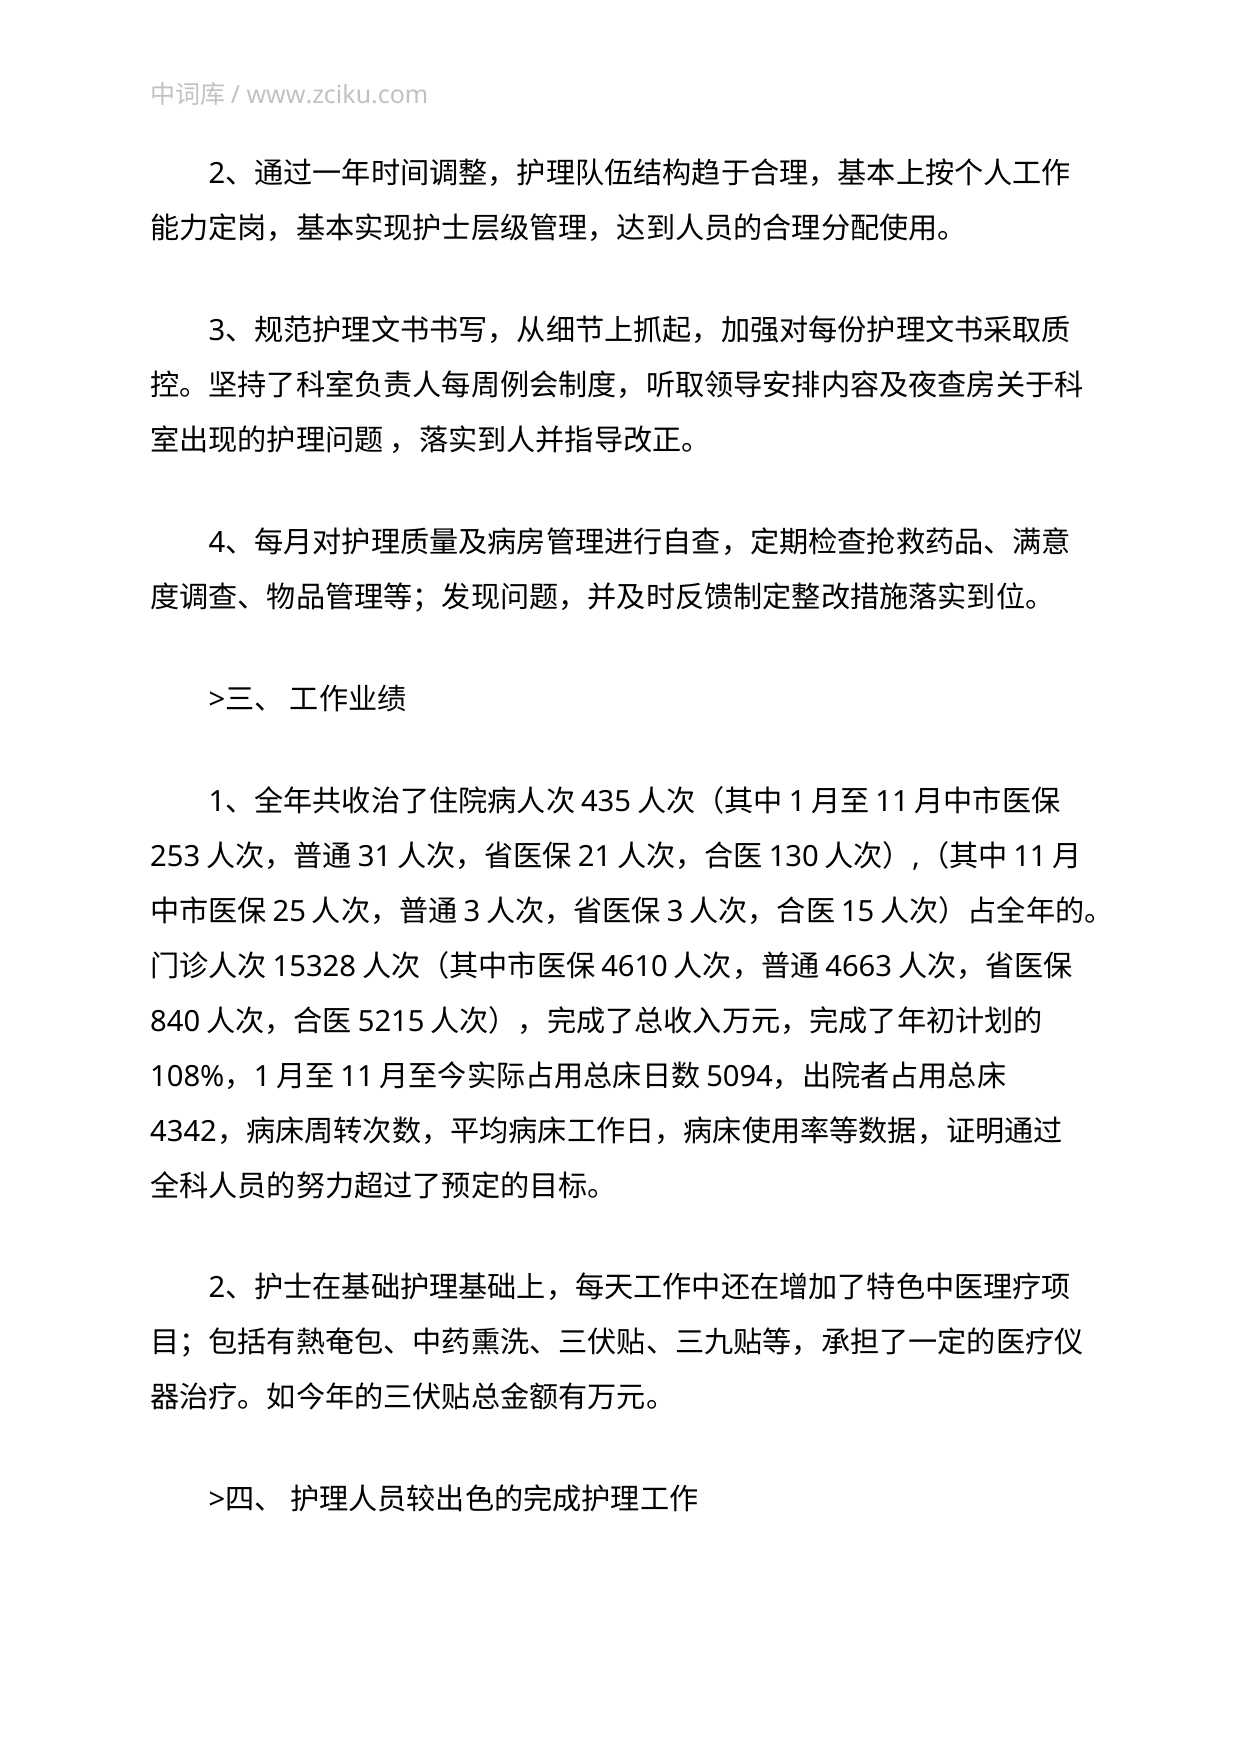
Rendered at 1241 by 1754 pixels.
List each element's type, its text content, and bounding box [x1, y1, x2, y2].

text 2、护士在基础护理基础上，每天工作中还在增加了特色中医理疗项目；包括有熱奄包、中药熏洗、三伏贴、三九贴等，承担了一定的医疗仪器治疗。如今年的三伏贴总金额有万元。 [150, 1264, 1090, 1416]
text 3、规范护理文书书写，从细节上抓起，加强对每份护理文书采取质控。坚持了科室负责人每周例会制度，听取领导安排内容及夜查房关于科室出现的护理问题 ，落实到人并指导改正。 [150, 307, 1090, 459]
text 4、每月对护理质量及病房管理进行自查，定期检查抢救药品、满意度调查、物品管理等；发现问题，并及时反馈制定整改措施落实到位。 [150, 518, 1090, 616]
text 2、通过一年时间调整，护理队伍结构趋于合理，基本上按个人工作能力定岗，基本实现护士层级管理，达到人员的合理分配使用。 [150, 150, 1090, 247]
text >四、 护理人员较出色的完成护理工作 [150, 1476, 1090, 1518]
text >三、 工作业绩 [150, 675, 1090, 718]
text 1、全年共收治了住院病人次435人次（其中1月至11月中市医保253人次，普通31人次，省医保21人次，合医130人次）,（其中11月中市医保25人次，普通3人次，省医保3人次，合医15人次）占全年的。门诊人次15328人次（其中市医保4610人次，普通4663人次，省医保840人次，合医5215人次），完成了总收入万元，完成了年初计划的108%，1月至11月至今实际占用总床日数5094，出院者占用总床4342，病床周转次数，平均病床工作日，病床使用率等数据，证明通过全科人员的努力超过了预定的目标。 [150, 777, 1090, 1204]
